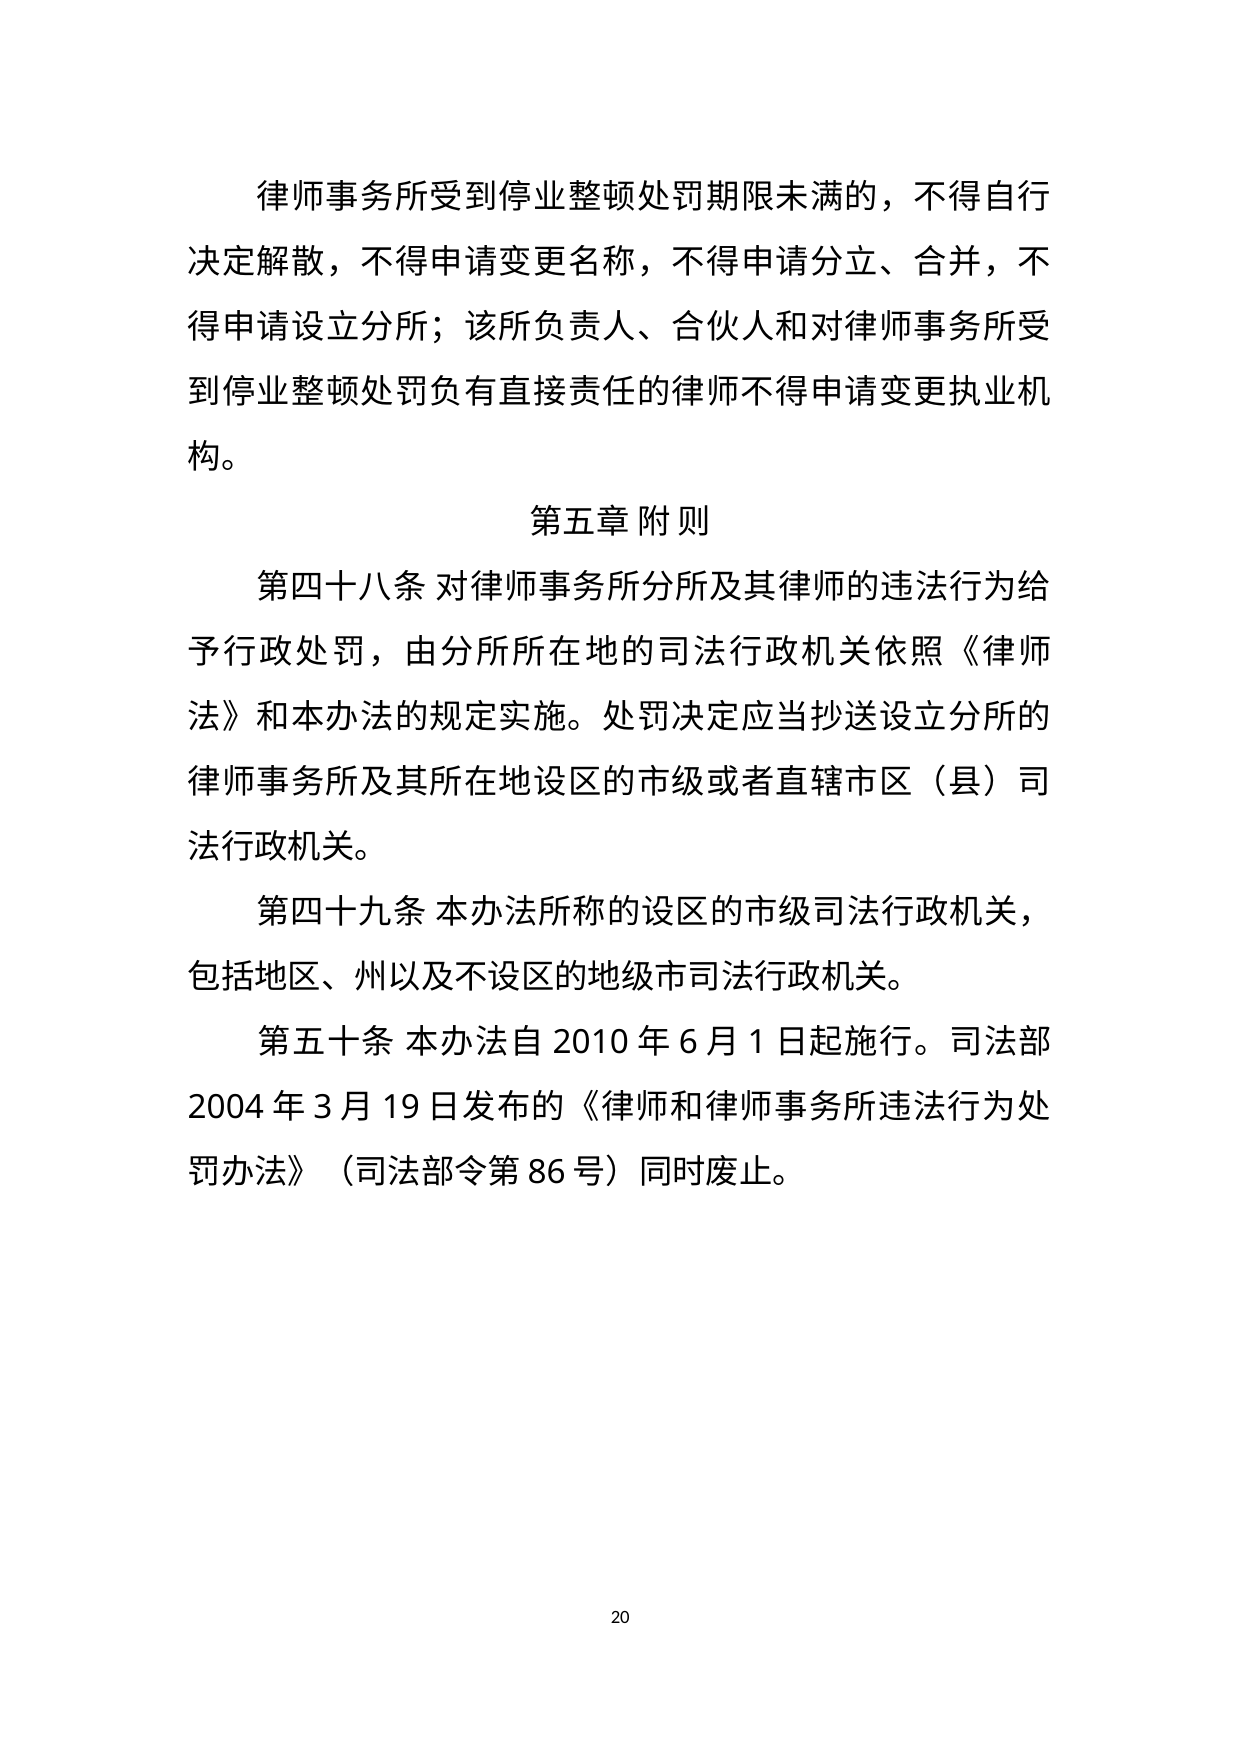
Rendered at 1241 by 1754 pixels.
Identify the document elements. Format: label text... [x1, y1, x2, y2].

text 第四十九条 本办法所称的设区的市级司法行政机关，包括地区、州以及不设区的地级市司法行政机关。 [187, 877, 1053, 1007]
text 律师事务所受到停业整顿处罚期限未满的，不得自行决定解散，不得申请变更名称，不得申请分立、合并，不得申请设立分所；该所负责人、合伙人和对律师事务所受到停业整顿处罚负有直接责任的律师不得申请变更执业机构。 [187, 162, 1053, 487]
text 第五章 附 则 [187, 487, 1053, 552]
text 第四十八条 对律师事务所分所及其律师的违法行为给予行政处罚，由分所所在地的司法行政机关依照《律师法》和本办法的规定实施。处罚决定应当抄送设立分所的律师事务所及其所在地设区的市级或者直辖市区（县）司法行政机关。 [187, 552, 1053, 877]
text 第五十条 本办法自2010年6月1日起施行。司法部2004年3月19日发布的《律师和律师事务所违法行为处罚办法》（司法部令第86号）同时废止。 [187, 1007, 1053, 1202]
